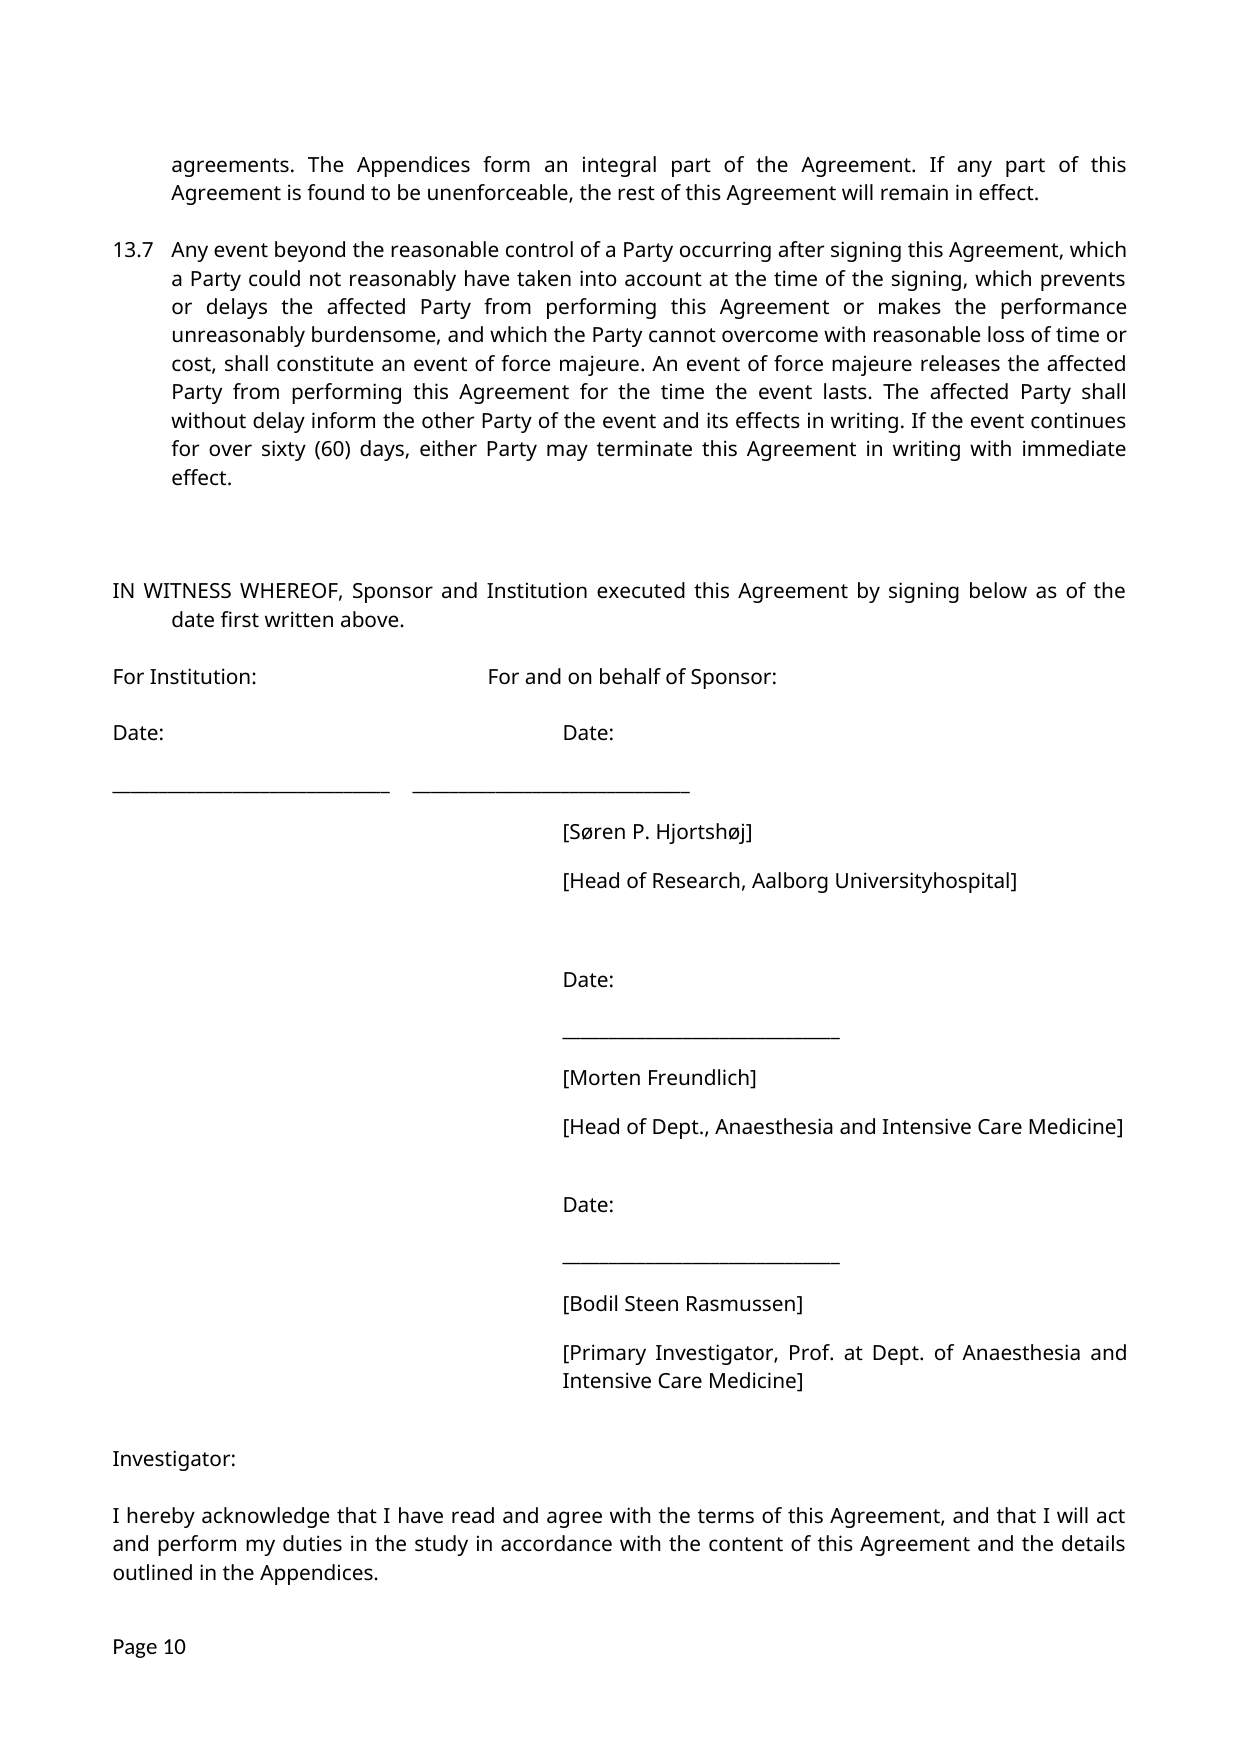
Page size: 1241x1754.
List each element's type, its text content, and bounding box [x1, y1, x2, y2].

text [112, 150, 1128, 207]
text Date: [112, 1190, 1128, 1219]
text ______________________________ [112, 1014, 1128, 1042]
text ______________________________ [112, 1239, 1128, 1268]
text [Head of Research, Aalborg Universityhospital] [112, 866, 1128, 894]
text IN WITNESS WHEREOF, Sponsor and Institution executed this Agreement by signing below as of the date first written above. [112, 577, 1128, 633]
text Date: [112, 965, 1128, 993]
text [Primary Investigator, Prof. at Dept. of Anaesthesia and Intensive Care Medicine] [112, 1338, 1128, 1395]
text Date: Date: [112, 718, 1128, 747]
text For Institution: For and on behalf of Sponsor: [112, 662, 1128, 690]
text ______________________________ ______________________________ [112, 768, 1128, 796]
text I hereby acknowledge that I have read and agree with the terms of this Agreement, and that I will act and perform my duties in the study in accordance with the content of this Agreement and the details outlined in the Appendices. [112, 1501, 1128, 1586]
text [Head of Dept., Anaesthesia and Intensive Care Medicine] [112, 1112, 1128, 1141]
text 13.7 Any event beyond the reasonable control of a Party occurring after signing this Agreement, which a Party could not reasonably have taken into account at the time of the signing, which prevents or delays the affected Party from performing this Agreement or makes the performance unreasonably burdensome, and which the Party cannot overcome with reasonable loss of time or cost, shall constitute an event of force majeure. An event of force majeure releases the affected Party from performing this Agreement for the time the event lasts. The affected Party shall without delay inform the other Party of the event and its effects in writing. If the event continues for over sixty (60) days, either Party may terminate this Agreement in writing with immediate effect. [112, 235, 1128, 491]
text [Bodil Steen Rasmussen] [112, 1289, 1128, 1317]
text [Morten Freundlich] [187, 1063, 1128, 1092]
text [Søren P. Hjortshøj] [112, 817, 1128, 845]
text Investigator: [112, 1444, 1128, 1473]
